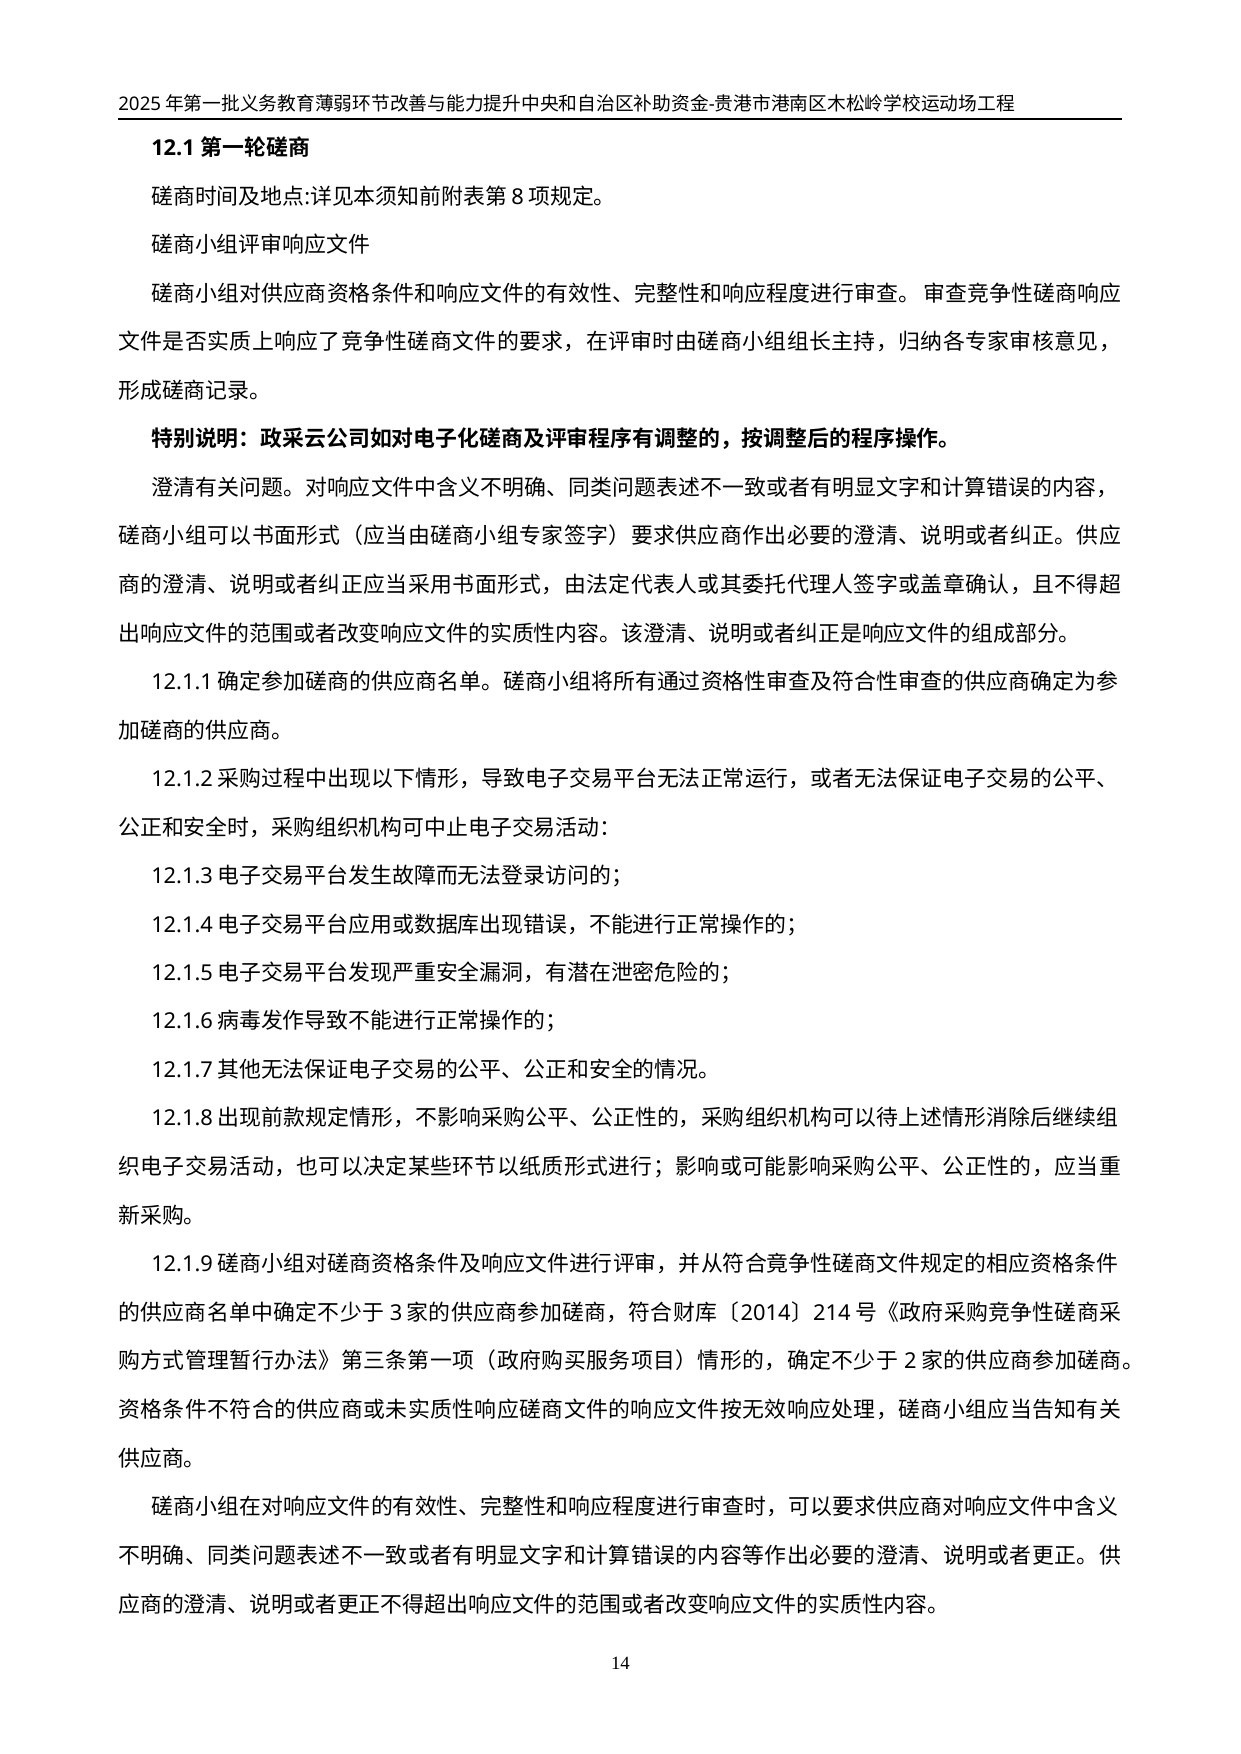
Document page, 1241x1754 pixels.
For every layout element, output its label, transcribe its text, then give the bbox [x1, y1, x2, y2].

text 12.1.5电子交易平台发现严重安全漏洞，有潜在泄密危险的； [118, 955, 1122, 987]
text 12.1.2采购过程中出现以下情形，导致电子交易平台无法正常运行，或者无法保证电子交易的公平、公正和安全时，采购组织机构可中止电子交易活动： [118, 761, 1122, 842]
text 12.1 第一轮磋商 [118, 130, 1122, 163]
text 12.1.8出现前款规定情形，不影响采购公平、公正性的，采购组织机构可以待上述情形消除后继续组织电子交易活动，也可以决定某些环节以纸质形式进行；影响或可能影响采购公平、公正性的，应当重新采购。 [118, 1100, 1122, 1230]
text 磋商小组评审响应文件 [118, 227, 1122, 259]
text 特别说明：政采云公司如对电子化磋商及评审程序有调整的，按调整后的程序操作。 [118, 421, 1122, 453]
text 12.1.4电子交易平台应用或数据库出现错误，不能进行正常操作的； [118, 906, 1122, 939]
text 澄清有关问题。对响应文件中含义不明确、同类问题表述不一致或者有明显文字和计算错误的内容，磋商小组可以书面形式（应当由磋商小组专家签字）要求供应商作出必要的澄清、说明或者纠正。供应商的澄清、说明或者纠正应当采用书面形式，由法定代表人或其委托代理人签字或盖章确认，且不得超出响应文件的范围或者改变响应文件的实质性内容。该澄清、说明或者纠正是响应文件的组成部分。 [118, 469, 1122, 648]
text 12.1.3电子交易平台发生故障而无法登录访问的； [118, 858, 1122, 891]
text 12.1.1确定参加磋商的供应商名单。磋商小组将所有通过资格性审查及符合性审查的供应商确定为参加磋商的供应商。 [118, 664, 1122, 745]
text 磋商时间及地点:详见本须知前附表第8项规定。 [118, 178, 1122, 211]
text 12.1.6病毒发作导致不能进行正常操作的； [118, 1003, 1122, 1036]
text 12.1.7其他无法保证电子交易的公平、公正和安全的情况。 [118, 1051, 1122, 1084]
text 磋商小组对供应商资格条件和响应文件的有效性、完整性和响应程度进行审查。审查竞争性磋商响应文件是否实质上响应了竞争性磋商文件的要求，在评审时由磋商小组组长主持，归纳各专家审核意见，形成磋商记录。 [118, 275, 1122, 405]
text 磋商小组在对响应文件的有效性、完整性和响应程度进行审查时，可以要求供应商对响应文件中含义不明确、同类问题表述不一致或者有明显文字和计算错误的内容等作出必要的澄清、说明或者更正。供应商的澄清、说明或者更正不得超出响应文件的范围或者改变响应文件的实质性内容。 [118, 1489, 1122, 1619]
text 12.1.9磋商小组对磋商资格条件及响应文件进行评审，并从符合竟争性磋商文件规定的相应资格条件的供应商名单中确定不少于3家的供应商参加磋商，符合财库〔2014〕214号《政府采购竞争性磋商采购方式管理暂行办法》第三条第一项（政府购买服务项目）情形的，确定不少于2家的供应商参加磋商。资格条件不符合的供应商或未实质性响应磋商文件的响应文件按无效响应处理，磋商小组应当告知有关供应商。 [118, 1246, 1122, 1473]
